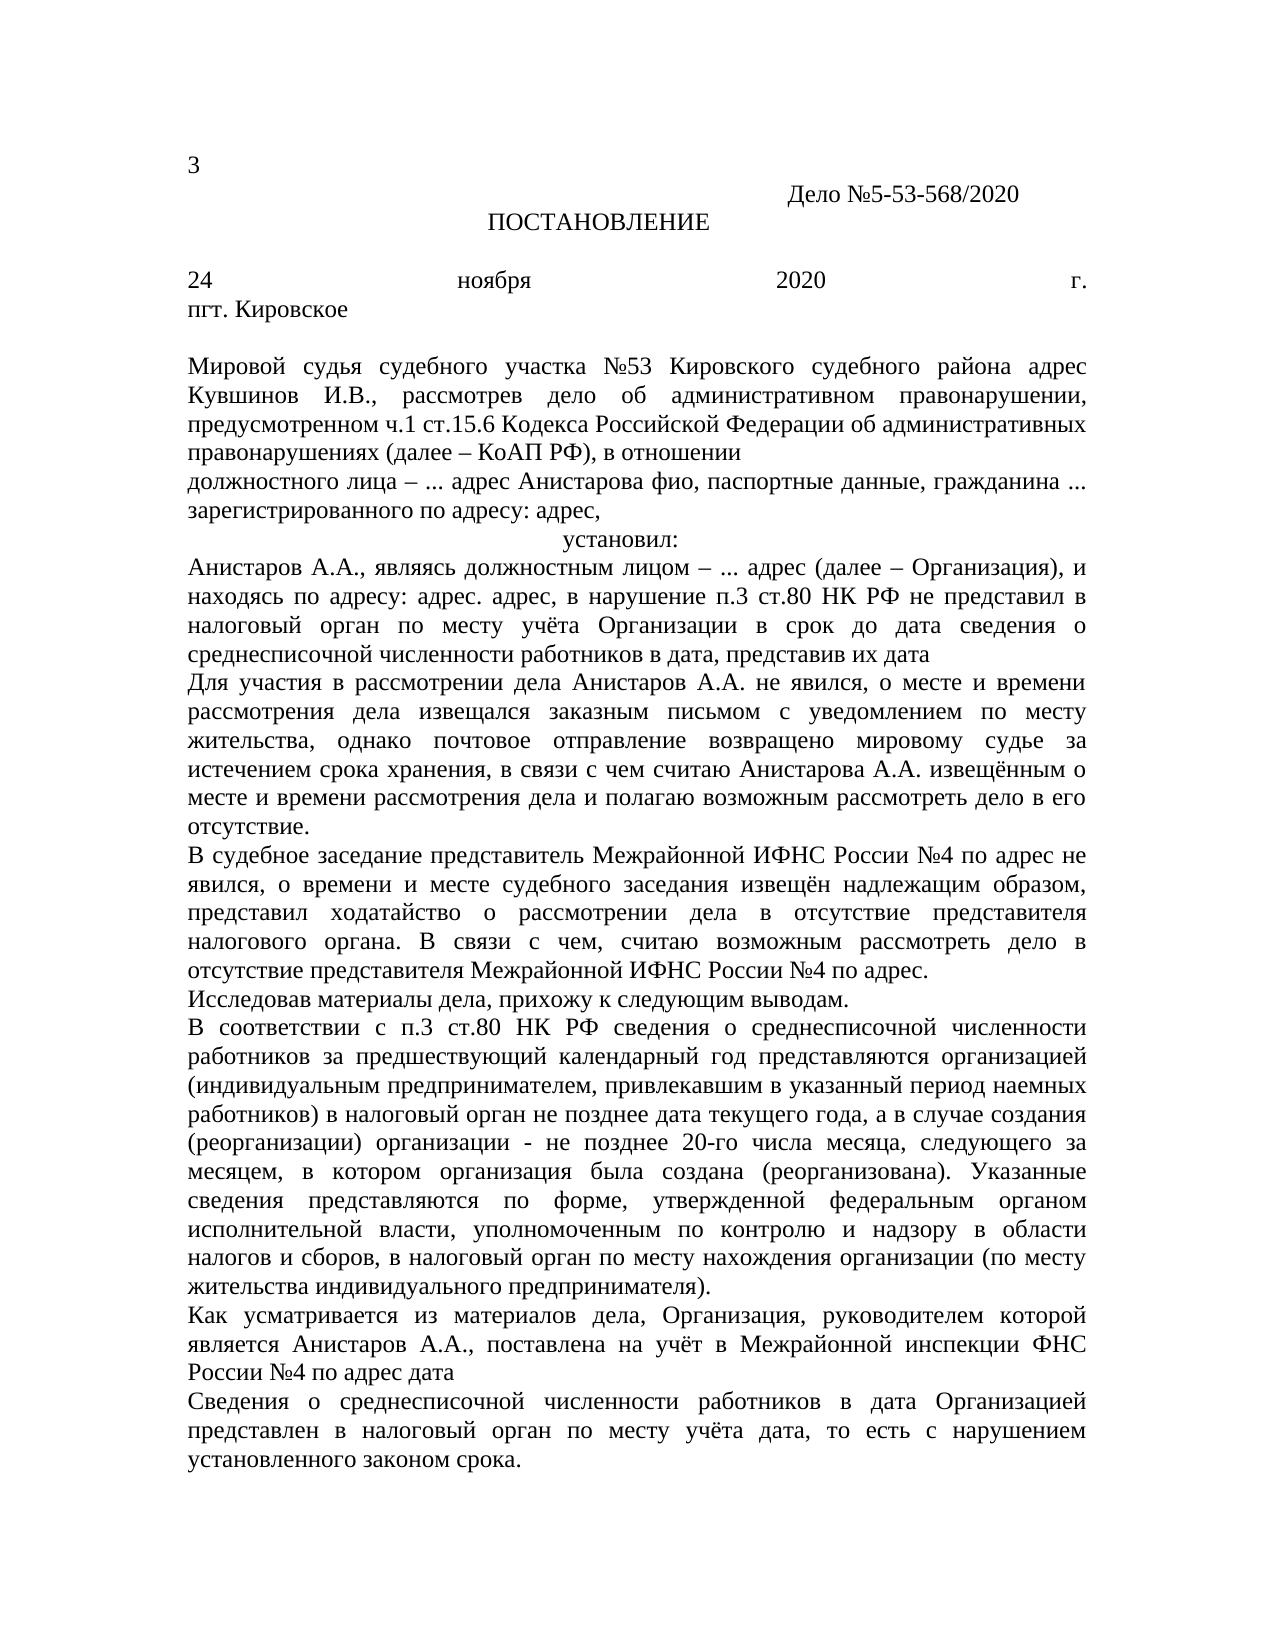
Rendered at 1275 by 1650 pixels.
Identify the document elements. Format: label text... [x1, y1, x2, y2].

text Как усматривается из материалов дела, Организация, руководителем которой является Анистаров А.А., поставлена на учёт в Межрайонной инспекции ФНС России №4 по адрес дата [187, 1300, 1087, 1386]
text Исследовав материалы дела, прихожу к следующим выводам. [187, 984, 1087, 1012]
text 3 [187, 150, 1087, 179]
text Сведения о среднесписочной численности работников в дата Организацией представлен в налоговый орган по месту учёта дата, то есть с нарушением установленного законом срока. [187, 1386, 1087, 1472]
text должностного лица – ... адрес Анистарова фио, паспортные данные, гражданина ... зарегистрированного по адресу: адрес, [187, 466, 1087, 524]
text Мировой судья судебного участка №53 Кировского судебного района адрес Кувшинов И.В., рассмотрев дело об административном правонарушении, предусмотренном ч.1 ст.15.6 Кодекса Российской Федерации об административных правонарушениях (далее – КоАП РФ), в отношении [187, 351, 1087, 466]
text установил: [487, 524, 1087, 552]
text Анистаров А.А., являясь должностным лицом – ... адрес (далее – Организация), и находясь по адресу: адрес. адрес, в нарушение п.3 ст.80 НК РФ не представил в налоговый орган по месту учёта Организации в срок до дата сведения о среднесписочной численности работников в дата, представив их дата [187, 552, 1087, 667]
text Дело №5-53-568/2020 [712, 179, 1087, 207]
text В соответствии с п.3 ст.80 НК РФ сведения о среднесписочной численности работников за предшествующий календарный год представляются организацией (индивидуальным предпринимателем, привлекавшим в указанный период наемных работников) в налоговый орган не позднее дата текущего года, а в случае создания (реорганизации) организации - не позднее 20-го числа месяца, следующего за месяцем, в котором организация была создана (реорганизована). Указанные сведения представляются по форме, утвержденной федеральным органом исполнительной власти, уполномоченным по контролю и надзору в области налогов и сборов, в налоговый орган по месту нахождения организации (по месту жительства индивидуального предпринимателя). [187, 1012, 1087, 1300]
text 24 ноября 2020 г. пгт. Кировское [187, 265, 1087, 322]
text В судебное заседание представитель Межрайонной ИФНС России №4 по адрес не явился, о времени и месте судебного заседания извещён надлежащим образом, представил ходатайство о рассмотрении дела в отсутствие представителя налогового органа. В связи с чем, считаю возможным рассмотреть дело в отсутствие представителя Межрайонной ИФНС России №4 по адрес. [187, 840, 1087, 984]
text Для участия в рассмотрении дела Анистаров А.А. не явился, о месте и времени рассмотрения дела извещался заказным письмом с уведомлением по месту жительства, однако почтовое отправление возвращено мировому судье за истечением срока хранения, в связи с чем считаю Анистарова А.А. извещённым о месте и времени рассмотрения дела и полагаю возможным рассмотреть дело в его отсутствие. [187, 667, 1087, 840]
text ПОСТАНОВЛЕНИЕ [412, 207, 1087, 236]
